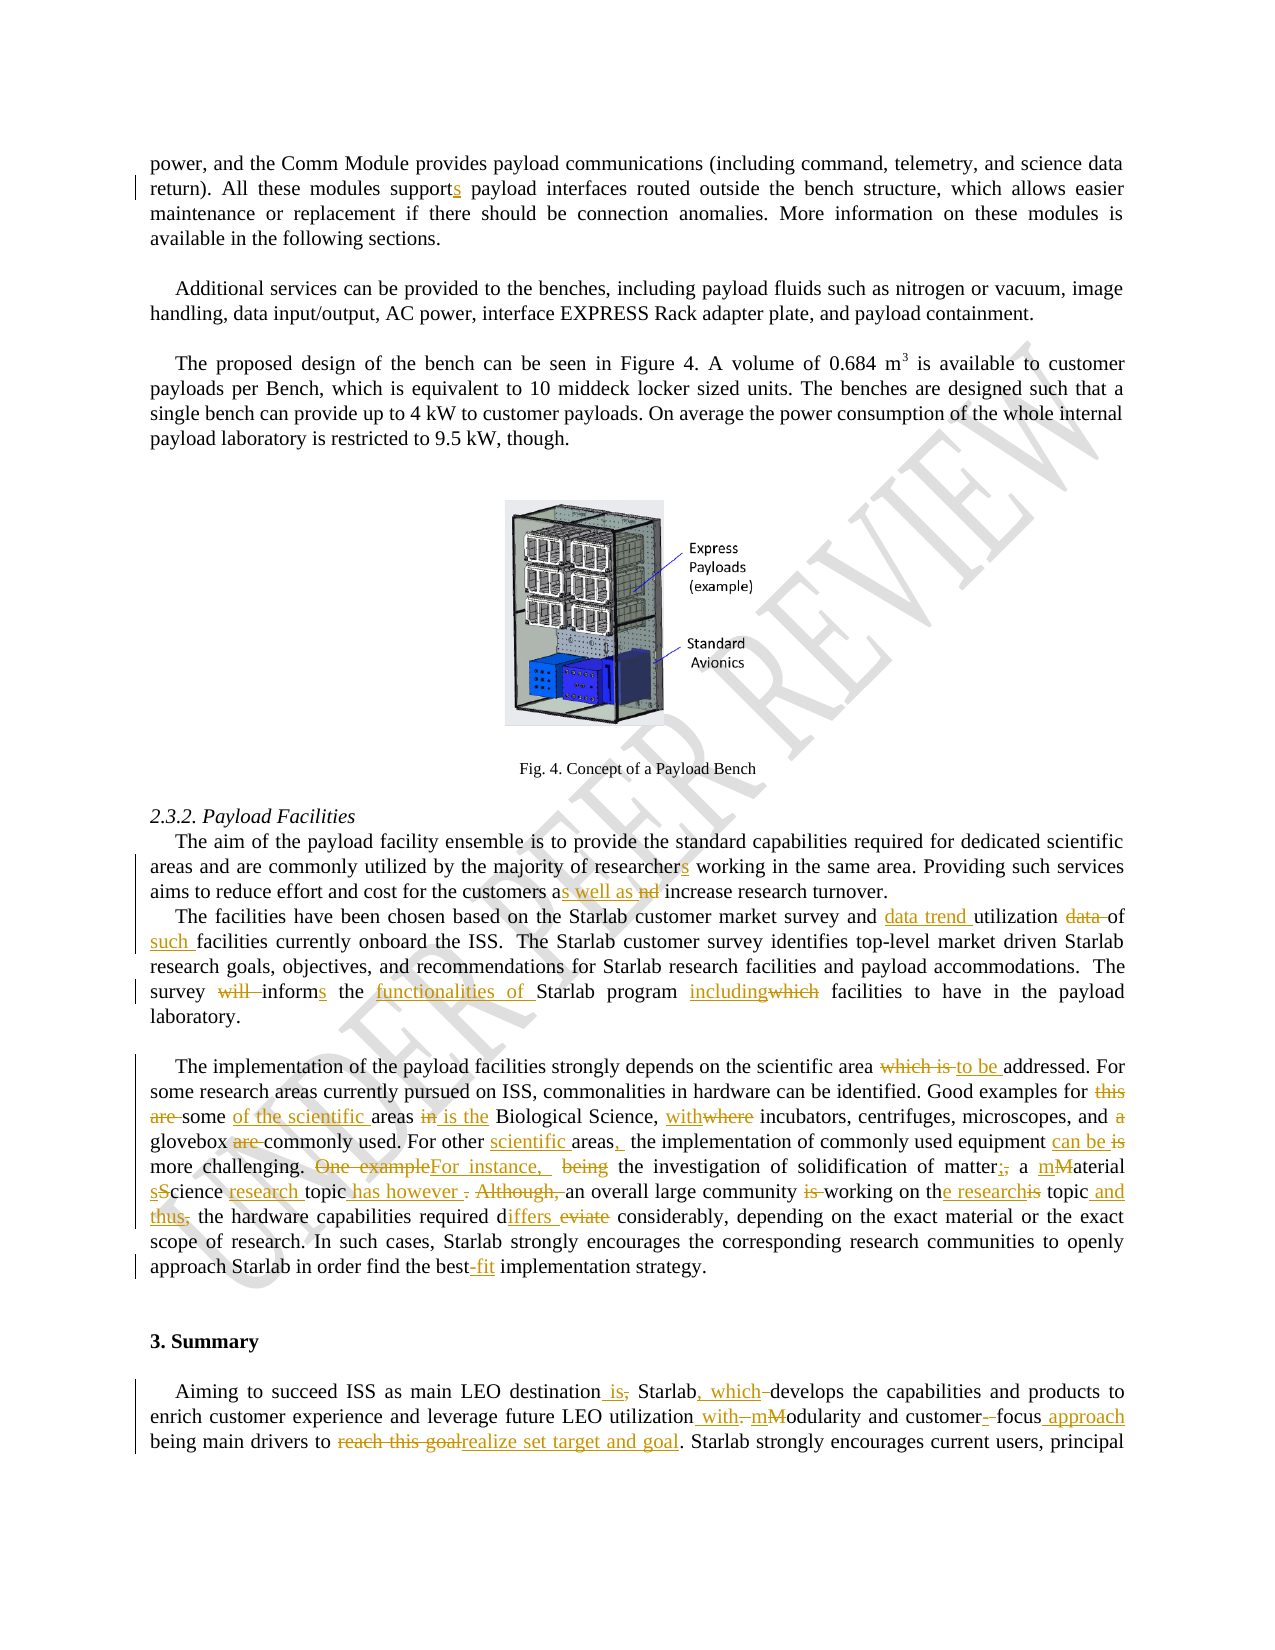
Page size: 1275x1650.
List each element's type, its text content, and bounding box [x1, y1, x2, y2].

picture [504, 500, 771, 726]
text The implementation of the payload facilities strongly depends on the scientific area addressed. For some research areas currently pursued on ISS, commonalities in hardware can be identified. Good examples for some areas Biological Science, incubators, centrifuges, microscopes, and glovebox commonly used. For other areas the implementation of commonly used equipment more challenging. the investigation of solidification of matter a aterial cience topic an overall large community working on th topic the hardware capabilities required d considerably, depending on the exact material or the exact scope of research. In such cases, Starlab strongly encourages the corresponding research communities to openly approach Starlab in order find the best implementation strategy. [150, 1054, 1125, 1279]
text Fig. 4. Concept of a Payload Bench [150, 758, 1125, 779]
text The aim of the payload facility ensemble is to provide the standard capabilities required for dedicated scientific areas and are commonly utilized by the majority of researcher working in the same area. Providing such services aims to reduce effort and cost for the customers a increase research turnover. [150, 829, 1125, 904]
text Summary [150, 1329, 1125, 1354]
text The facilities have been chosen based on the Starlab customer market survey and utilization of facilities currently onboard the ISS. The Starlab customer survey identifies top-level market driven Starlab research goals, objectives, and recommendations for Starlab research facilities and payload accommodations. The survey inform the Starlab program facilities to have in the payload laboratory. [150, 904, 1125, 1029]
text The proposed design of the bench can be seen in Figure 4. A volume of 0.684 m3 is available to customer payloads per Bench, which is equivalent to 10 middeck locker sized units. The benches are designed such that a single bench can provide up to 4 kW to customer payloads. On average the power consumption of the whole internal payload laboratory is restricted to 9.5 kW, though. [150, 350, 1125, 450]
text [150, 1379, 1125, 1454]
text Payload Facilities [150, 804, 1125, 829]
text Additional services can be provided to the benches, including payload fluids such as nitrogen or vacuum, image handling, data input/output, AC power, interface EXPRESS Rack adapter plate, and payload containment. [150, 275, 1125, 325]
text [150, 150, 1125, 250]
